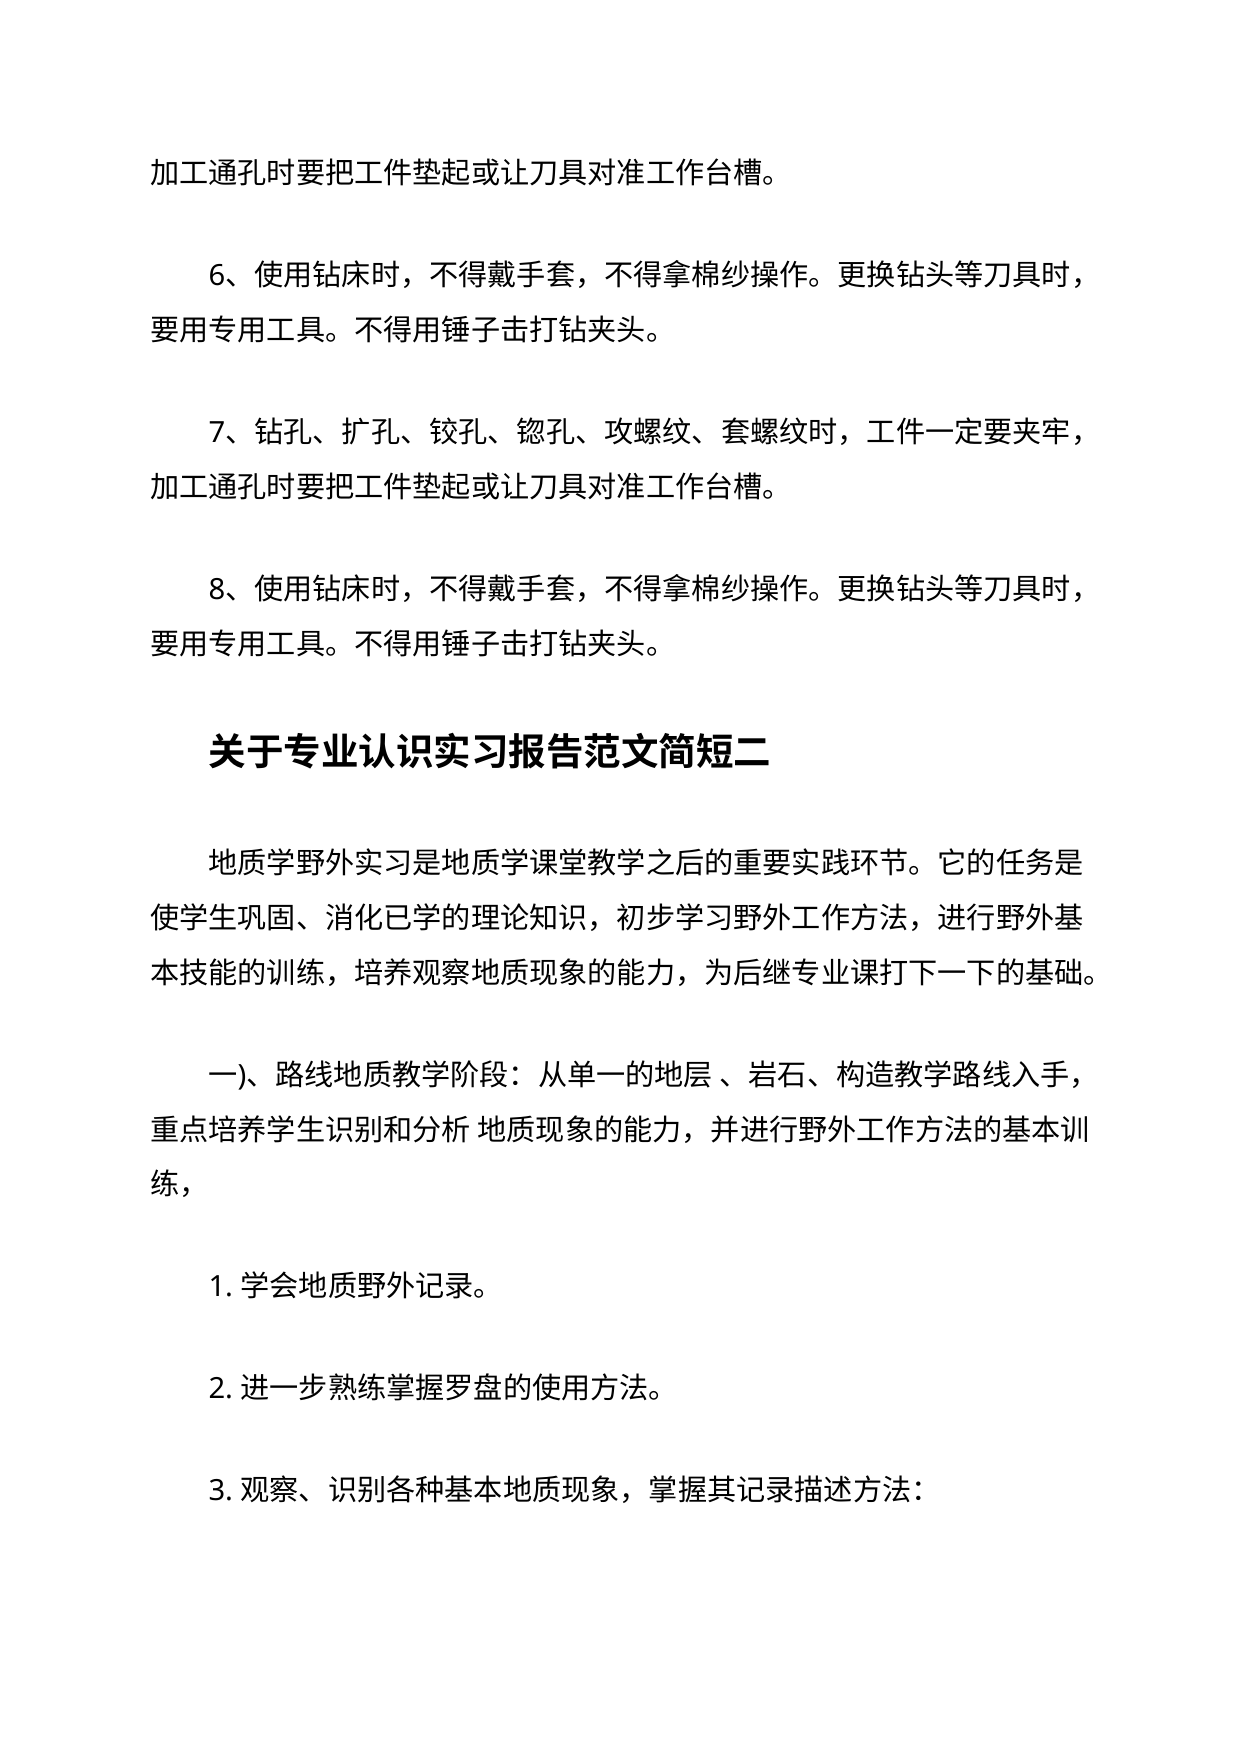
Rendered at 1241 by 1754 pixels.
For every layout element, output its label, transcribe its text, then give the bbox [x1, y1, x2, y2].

text 8、使用钻床时，不得戴手套，不得拿棉纱操作。更换钻头等刀具时，要用专用工具。不得用锤子击打钻夹头。 [150, 565, 1090, 663]
text 7、钻孔、扩孔、铰孔、锪孔、攻螺纹、套螺纹时，工件一定要夹牢，加工通孔时要把工件垫起或让刀具对准工作台槽。 [150, 408, 1090, 506]
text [150, 150, 1090, 192]
text 3. 观察、识别各种基本地质现象，掌握其记录描述方法： [150, 1467, 1090, 1509]
text 1. 学会地质野外记录。 [150, 1263, 1090, 1305]
text 地质学野外实习是地质学课堂教学之后的重要实践环节。它的任务是使学生巩固、消化已学的理论知识，初步学习野外工作方法，进行野外基本技能的训练，培养观察地质现象的能力，为后继专业课打下一下的基础。 [150, 839, 1090, 992]
text 6、使用钻床时，不得戴手套，不得拿棉纱操作。更换钻头等刀具时，要用专用工具。不得用锤子击打钻夹头。 [150, 252, 1090, 349]
text 关于专业认识实习报告范文简短二 [150, 722, 1090, 776]
text 2. 进一步熟练掌握罗盘的使用方法。 [150, 1365, 1090, 1407]
text 一)、路线地质教学阶段：从单一的地层 、岩石、构造教学路线入手，重点培养学生识别和分析 地质现象的能力，并进行野外工作方法的基本训练， [150, 1051, 1090, 1203]
